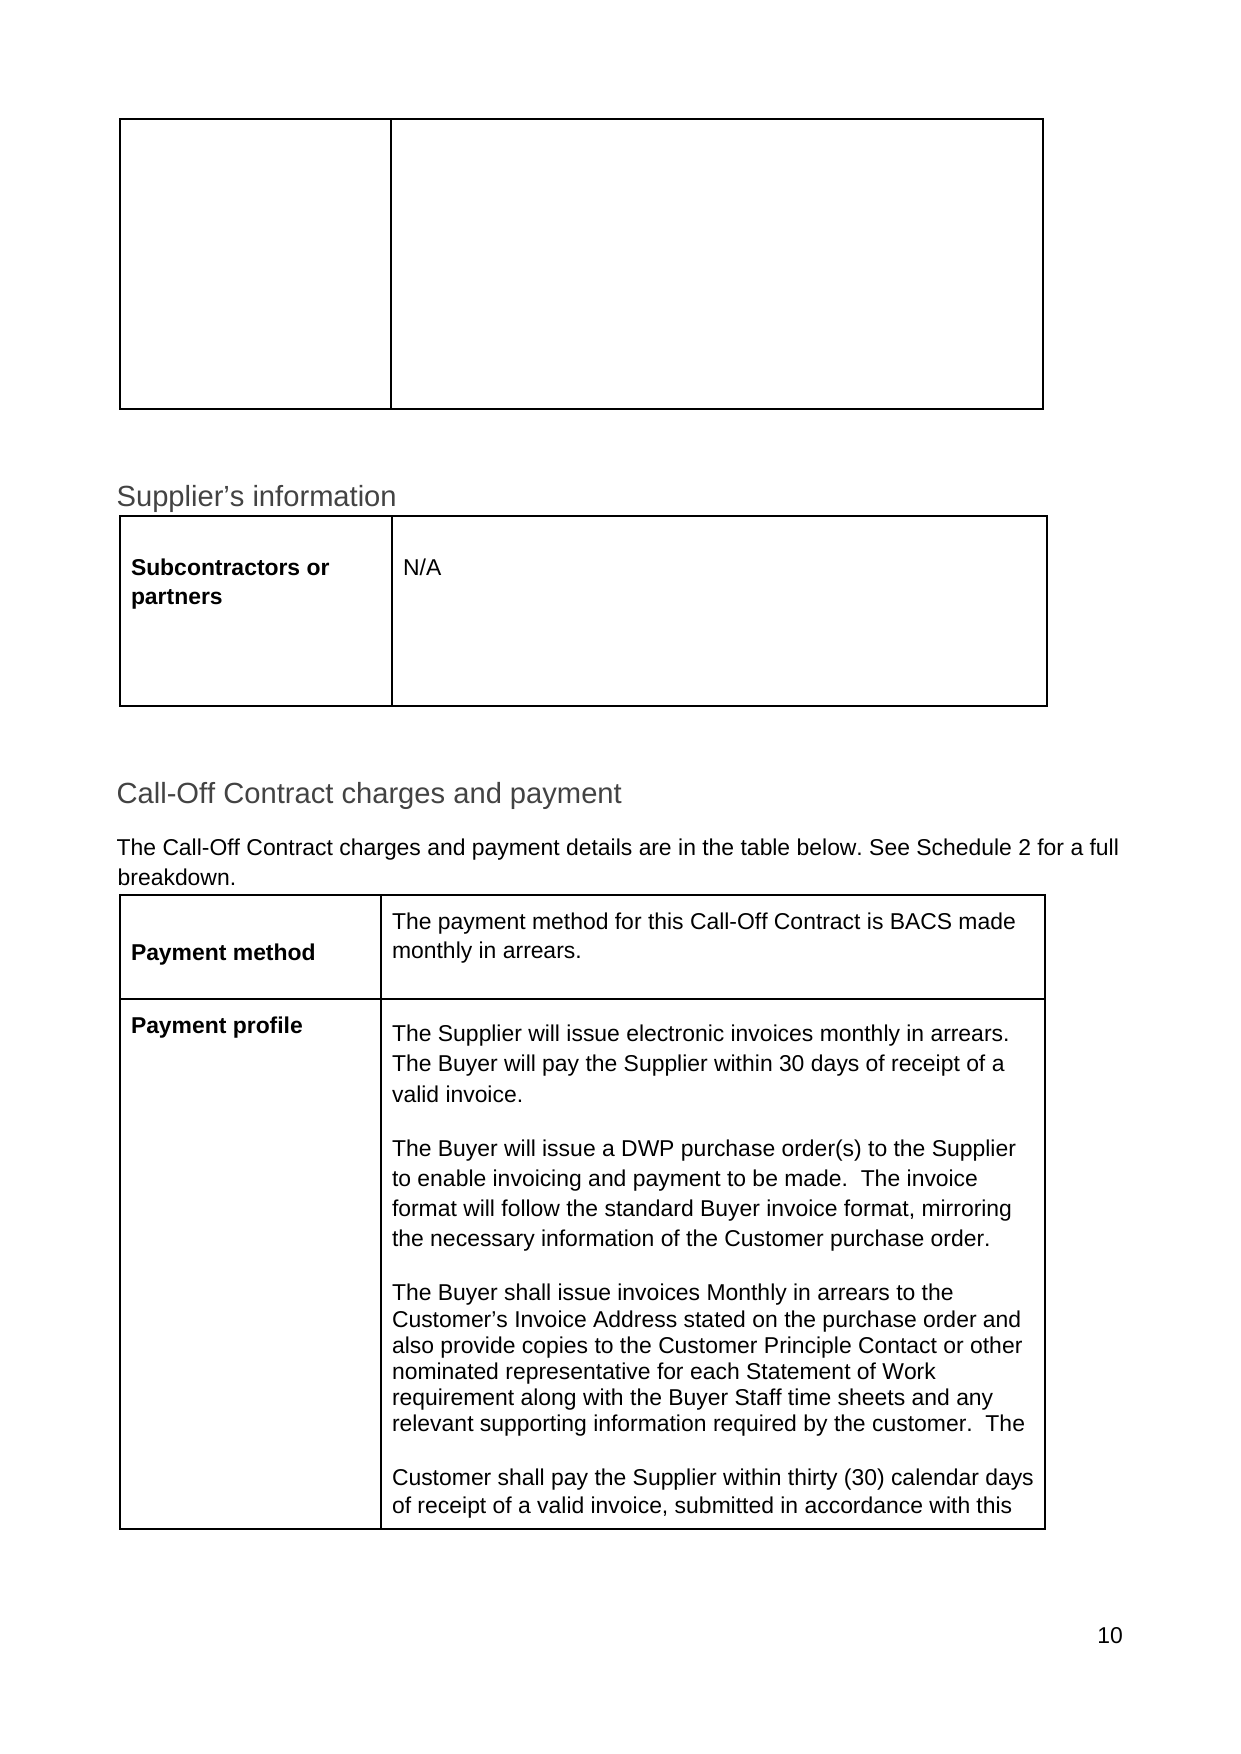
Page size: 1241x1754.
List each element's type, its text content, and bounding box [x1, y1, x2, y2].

subtitle Supplier’s information [116, 479, 1122, 512]
table_cell [121, 120, 390, 407]
table_header Payment method [121, 896, 380, 998]
subtitle Call-Off Contract charges and payment [116, 776, 1122, 810]
text The Call-Off Contract charges and payment details are in the table below. See Schedule 2 for a full breakdown. [116, 834, 1122, 890]
table_header Subcontractors or partners [121, 517, 391, 705]
table_cell Payment profile [121, 1000, 380, 1528]
table_header N/A [393, 517, 1046, 705]
table_header The payment method for this Call-Off Contract is BACS made monthly in arrears. [382, 896, 1044, 998]
table_cell The Supplier will issue electronic invoices monthly in arrears. The Buyer will pay the Supplier within 30 days of receipt of a valid invoice. The Buyer will issue a DWP purchase order(s) to the Supplier to enable invoicing and payment to be made. The invoice format will follow the standard Buyer invoice format, mirroring the necessary information of the Customer purchase order. The Buyer shall issue invoices Monthly in arrears to the Customer’s Invoice Address stated on the purchase order and also provide copies to the Customer Principle Contact or other nominated representative for each Statement of Work requirement along with the Buyer Staff time sheets and any relevant supporting information required by the customer. The Customer shall pay the Supplier within thirty (30) calendar days of receipt of a valid invoice, submitted in accordance with this [382, 1000, 1044, 1528]
table_cell [392, 120, 1042, 407]
